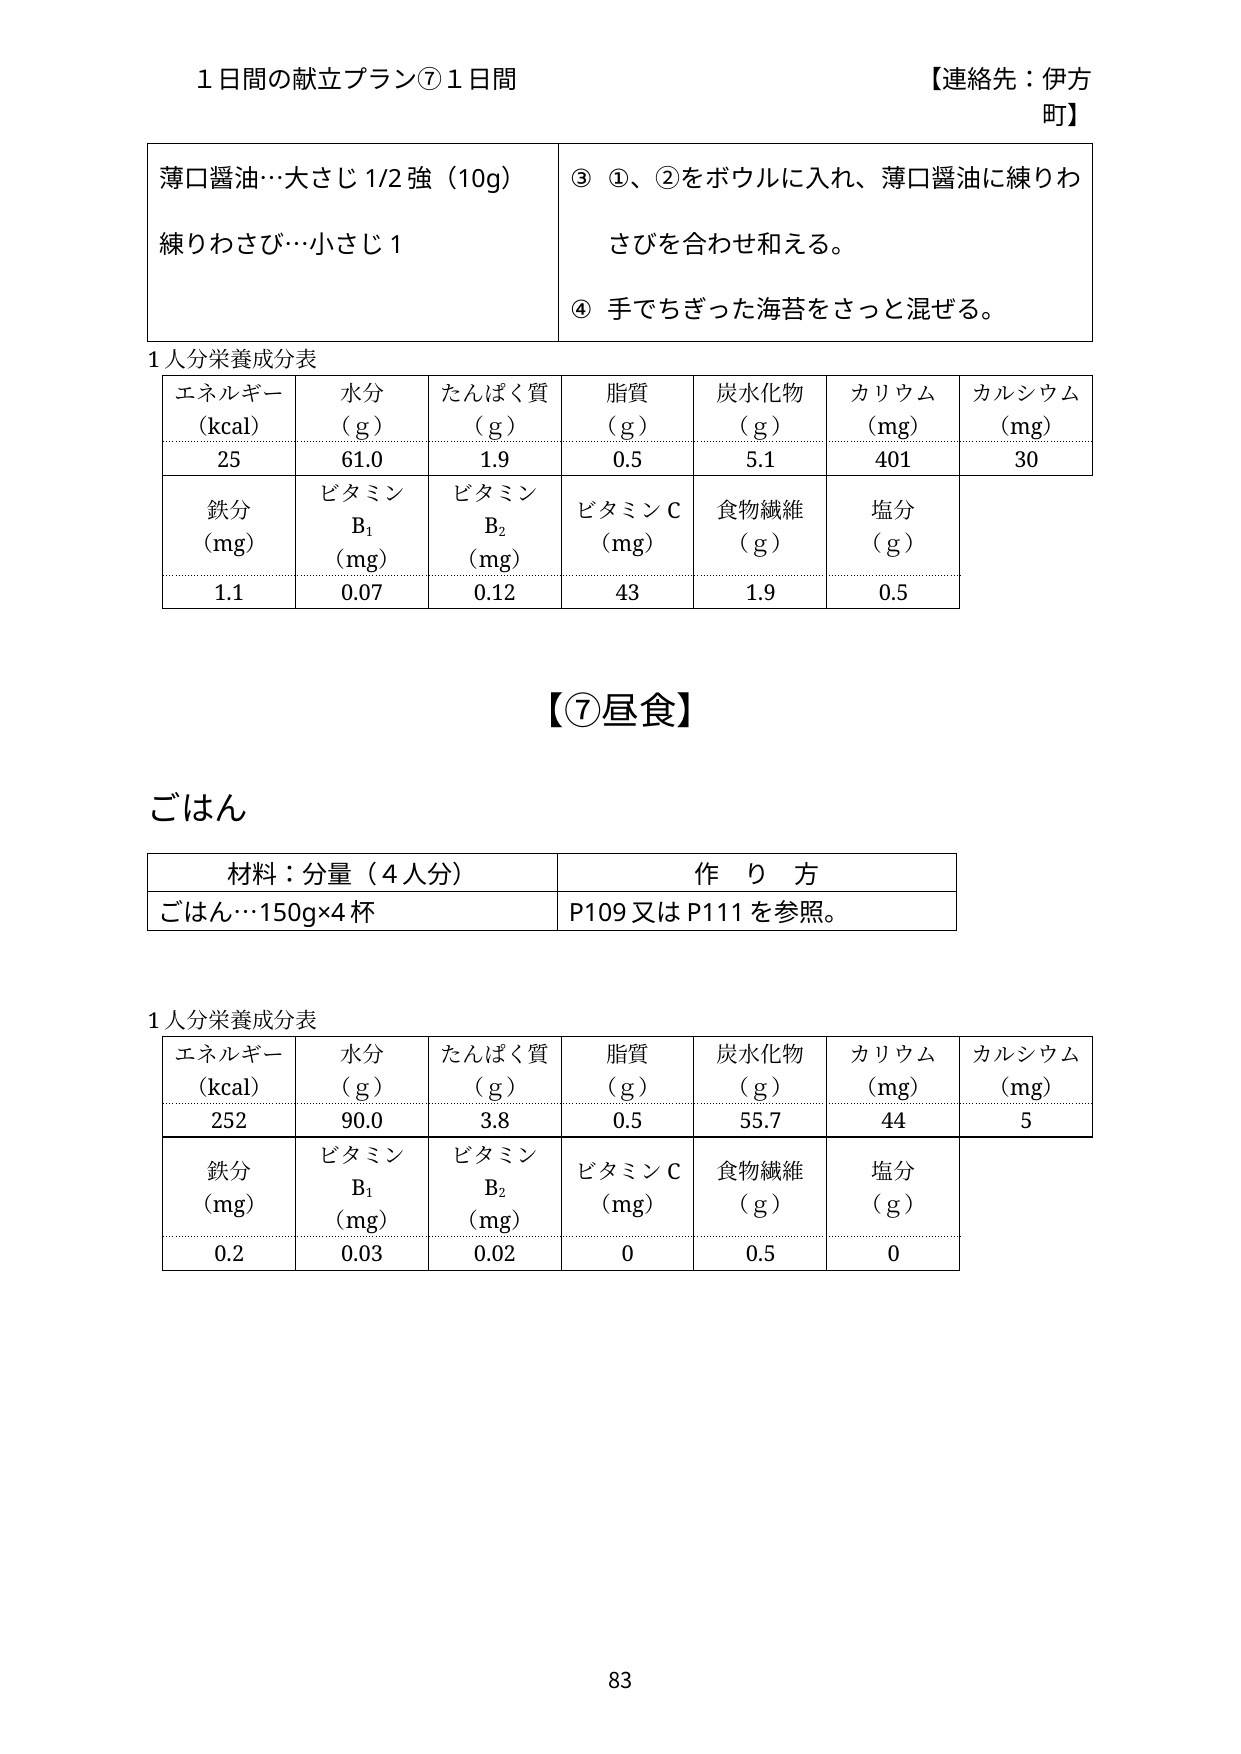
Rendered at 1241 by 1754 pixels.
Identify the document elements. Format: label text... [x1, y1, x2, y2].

table_cell 鉄分 （mg） [163, 1138, 295, 1236]
table_cell ビタミンB1 （mg） [296, 476, 428, 574]
table_header カリウム （mg） [827, 376, 959, 441]
text 1人分栄養成分表 [148, 342, 1092, 374]
table_header 炭水化物 （ｇ） [694, 376, 826, 441]
table_cell 401 [827, 441, 959, 475]
table_cell 252 [163, 1103, 295, 1136]
text ごはん [148, 773, 1092, 839]
table_header 材料：分量（４人分） [148, 854, 557, 891]
table_header 水分 （ｇ） [296, 1037, 428, 1103]
table_cell 塩分 （ｇ） [827, 476, 959, 574]
table_header たんぱく質 （ｇ） [429, 376, 561, 441]
table_cell 1.9 [429, 441, 561, 475]
table_header 作 り 方 [558, 854, 956, 891]
table_cell ビタミンC （mg） [562, 476, 693, 574]
table_header エネルギー （kcal） [163, 1037, 295, 1103]
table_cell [559, 144, 1092, 341]
table_cell 0.5 [694, 1236, 826, 1270]
table_cell ビタミンB2 （mg） [429, 476, 561, 574]
table_cell ビタミンC （mg） [562, 1138, 693, 1236]
text 1人分栄養成分表 [148, 1003, 1092, 1036]
table_header 脂質 （ｇ） [562, 1037, 693, 1103]
table_cell 塩分 （ｇ） [827, 1138, 959, 1236]
table_cell 90.0 [296, 1103, 428, 1136]
table_cell 0.03 [296, 1236, 428, 1270]
table_cell 25 [163, 441, 295, 475]
table_cell 61.0 [296, 441, 428, 475]
table_cell 0.2 [163, 1236, 295, 1270]
table_cell 0.5 [827, 575, 959, 608]
table_header カリウム （mg） [827, 1037, 959, 1103]
table_cell 0.5 [562, 441, 693, 475]
table_cell 0 [827, 1236, 959, 1270]
table_cell 43 [562, 575, 693, 608]
table_cell 1.1 [163, 575, 295, 608]
table_cell 0.02 [429, 1236, 561, 1270]
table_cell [148, 144, 558, 341]
table_cell 食物繊維 （ｇ） [694, 1138, 826, 1236]
table_cell 5.1 [694, 441, 826, 475]
table_cell ビタミンB2 （mg） [429, 1138, 561, 1236]
table_cell 0.07 [296, 575, 428, 608]
table_cell ビタミンB1 （mg） [296, 1138, 428, 1236]
table_cell 食物繊維 （ｇ） [694, 476, 826, 574]
table_cell 55.7 [694, 1103, 826, 1136]
table_header エネルギー （kcal） [163, 376, 295, 441]
table_header カルシウム （mg） [960, 376, 1092, 441]
table_cell 44 [827, 1103, 959, 1136]
text 【⑦昼食】 [148, 675, 1092, 741]
table_cell 30 [960, 441, 1092, 475]
table_cell 0.5 [562, 1103, 693, 1136]
table_cell ごはん…150g×4杯 [148, 892, 557, 930]
table_cell 5 [960, 1103, 1092, 1136]
table_cell 0 [562, 1236, 693, 1270]
table_header 脂質 （ｇ） [562, 376, 693, 441]
table_header カルシウム （mg） [960, 1037, 1092, 1103]
table_header 炭水化物 （ｇ） [694, 1037, 826, 1103]
table_cell 3.8 [429, 1103, 561, 1136]
table_header 水分 （ｇ） [296, 376, 428, 441]
table_cell 1.9 [694, 575, 826, 608]
table_header たんぱく質 （ｇ） [429, 1037, 561, 1103]
table_cell P109又はP111を参照。 [558, 892, 956, 930]
table_cell 0.12 [429, 575, 561, 608]
table_cell 鉄分 （mg） [163, 476, 295, 574]
